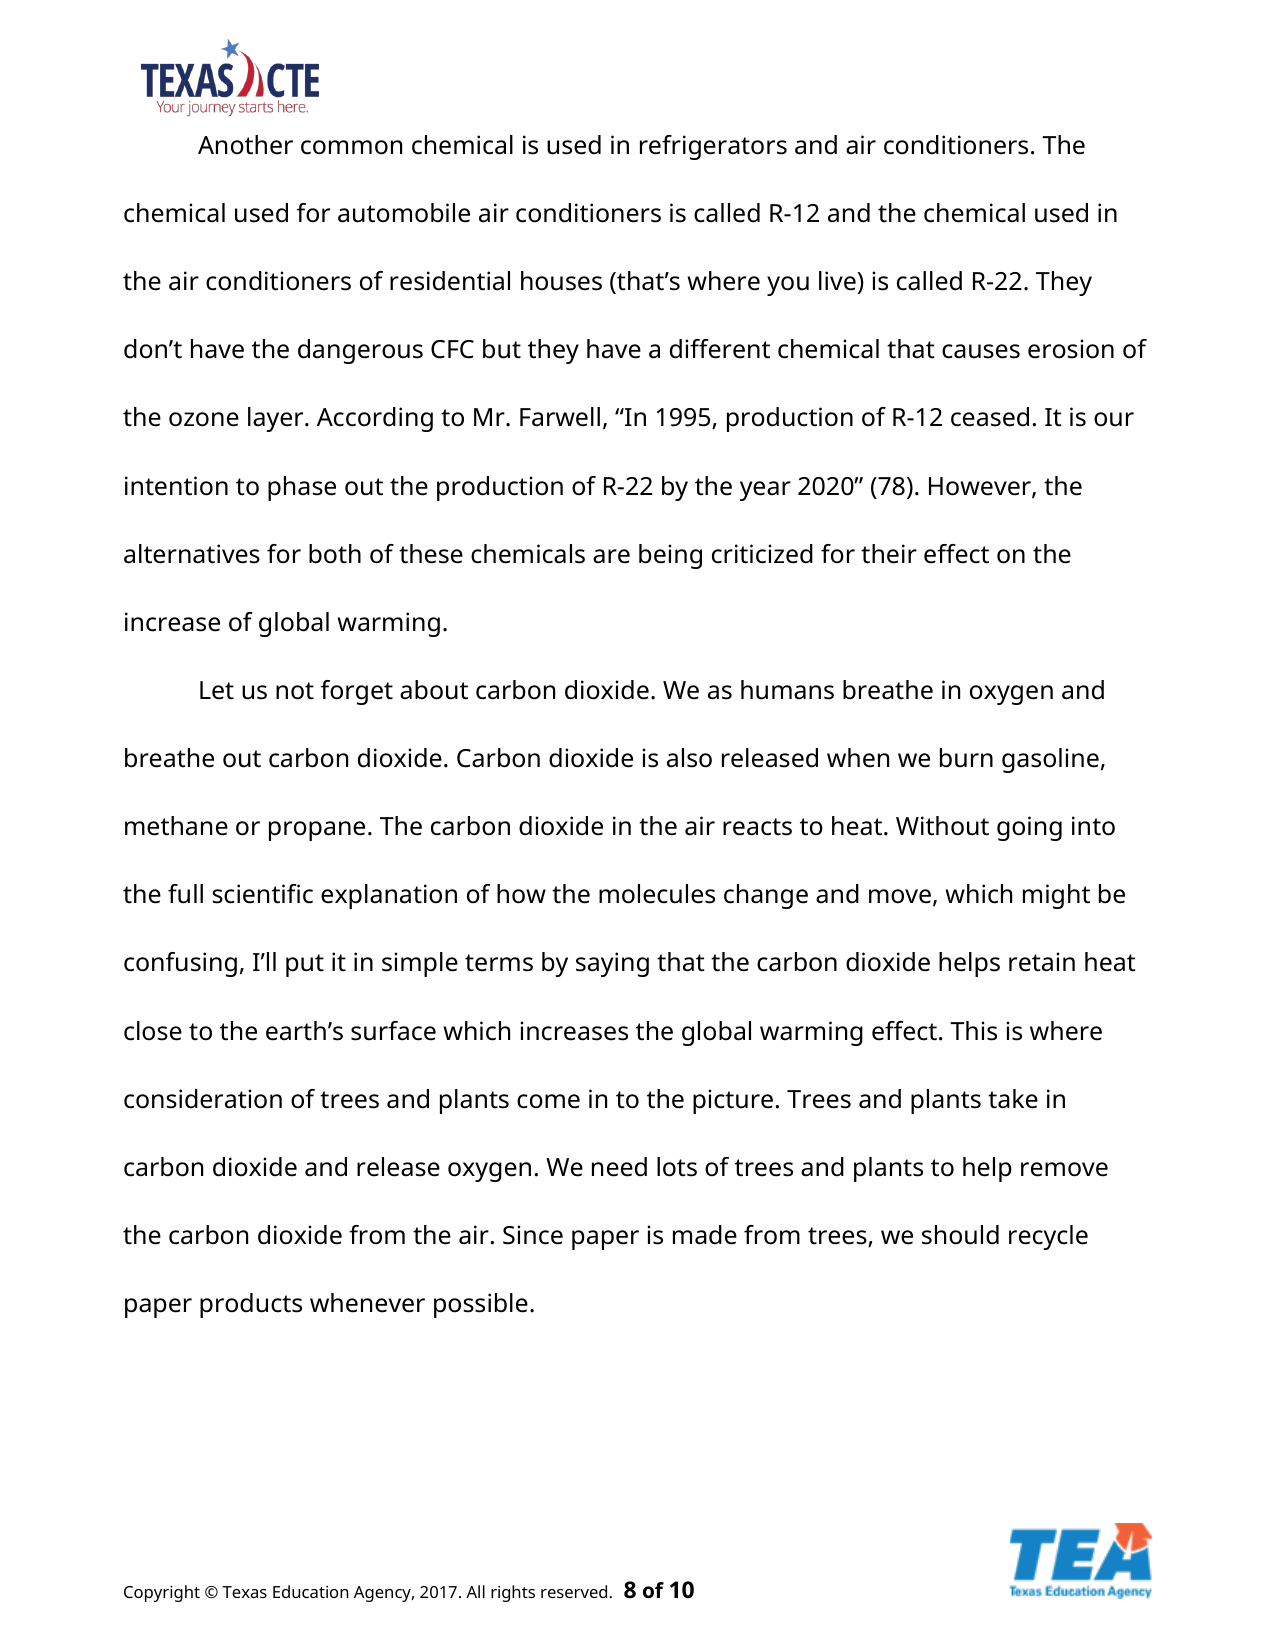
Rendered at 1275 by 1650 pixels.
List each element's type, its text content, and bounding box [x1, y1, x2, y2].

text Let us not forget about carbon dioxide. We as humans breathe in oxygen and breathe out carbon dioxide. Carbon dioxide is also released when we burn gasoline, methane or propane. The carbon dioxide in the air reacts to heat. Without going into the full scientific explanation of how the molecules change and move, which might be confusing, I’ll put it in simple terms by saying that the carbon dioxide helps retain heat close to the earth’s surface which increases the global warming effect. This is where consideration of trees and plants come in to the picture. Trees and plants take in carbon dioxide and release oxygen. We need lots of trees and plants to help remove the carbon dioxide from the air. Since paper is made from trees, we should recycle paper products whenever possible. [123, 672, 1152, 1320]
picture [1009, 1523, 1153, 1599]
text Another common chemical is used in refrigerators and air conditioners. The chemical used for automobile air conditioners is called R-12 and the chemical used in the air conditioners of residential houses (that’s where you live) is called R-22. They don’t have the dangerous CFC but they have a different chemical that causes erosion of the ozone layer. According to Mr. Farwell, “In 1995, production of R-12 ceased. It is our intention to phase out the production of R-22 by the year 2020” (78). However, the alternatives for both of these chemicals are being criticized for their effect on the increase of global warming. [123, 127, 1152, 638]
picture [122, 28, 338, 127]
